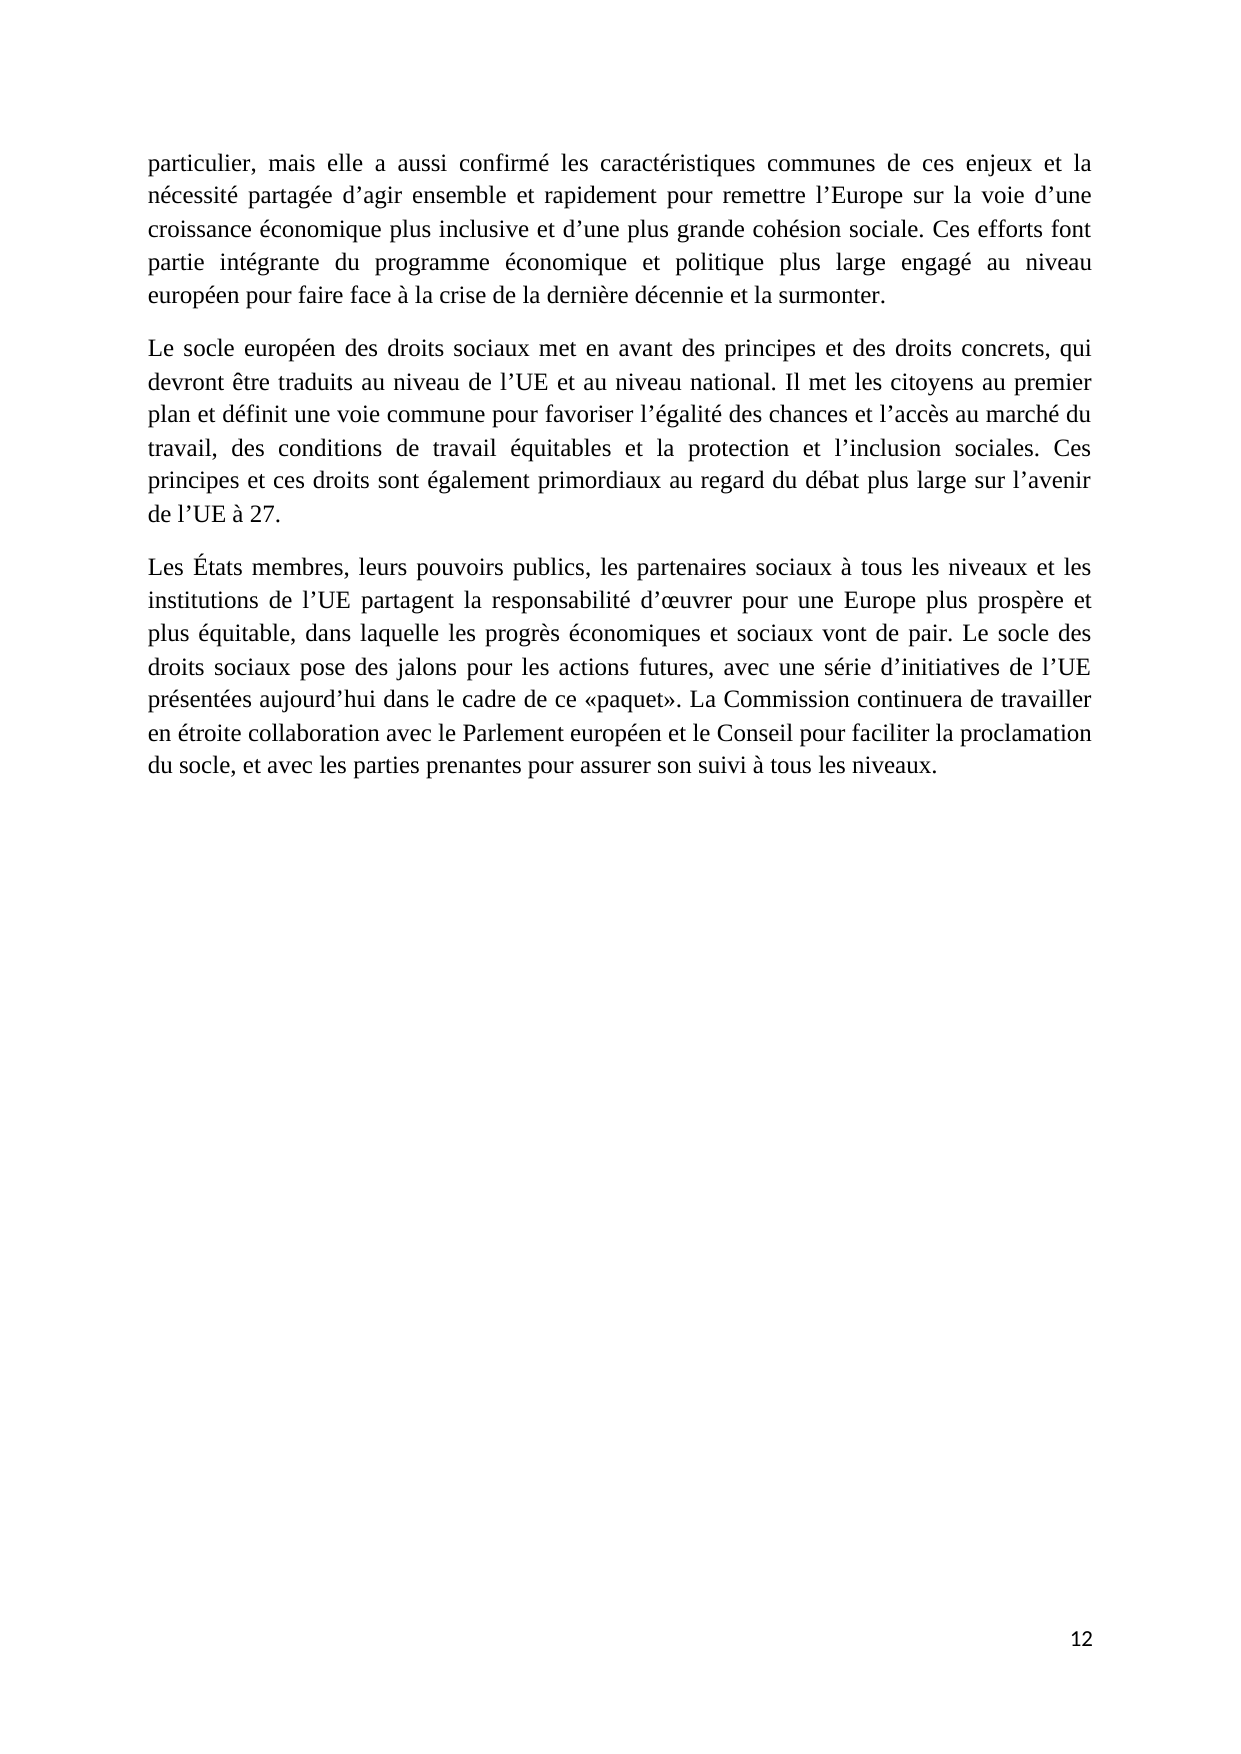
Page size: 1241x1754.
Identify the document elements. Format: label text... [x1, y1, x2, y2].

text Les États membres, leurs pouvoirs publics, les partenaires sociaux à tous les niveaux et les institutions de l’UE partagent la responsabilité d’œuvrer pour une Europe plus prospère et plus équitable, dans laquelle les progrès économiques et sociaux vont de pair. Le socle des droits sociaux pose des jalons pour les actions futures, avec une série d’initiatives de l’UE présentées aujourd’hui dans le cadre de ce «paquet». La Commission continuera de travailler en étroite collaboration avec le Parlement européen et le Conseil pour faciliter la proclamation du socle, et avec les parties prenantes pour assurer son suivi à tous les niveaux. [148, 552, 1093, 779]
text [148, 148, 1093, 308]
text Le socle européen des droits sociaux met en avant des principes et des droits concrets, qui devront être traduits au niveau de l’UE et au niveau national. Il met les citoyens au premier plan et définit une voie commune pour favoriser l’égalité des chances et l’accès au marché du travail, des conditions de travail équitables et la protection et l’inclusion sociales. Ces principes et ces droits sont également primordiaux au regard du débat plus large sur l’avenir de l’UE à 27. [148, 333, 1093, 527]
